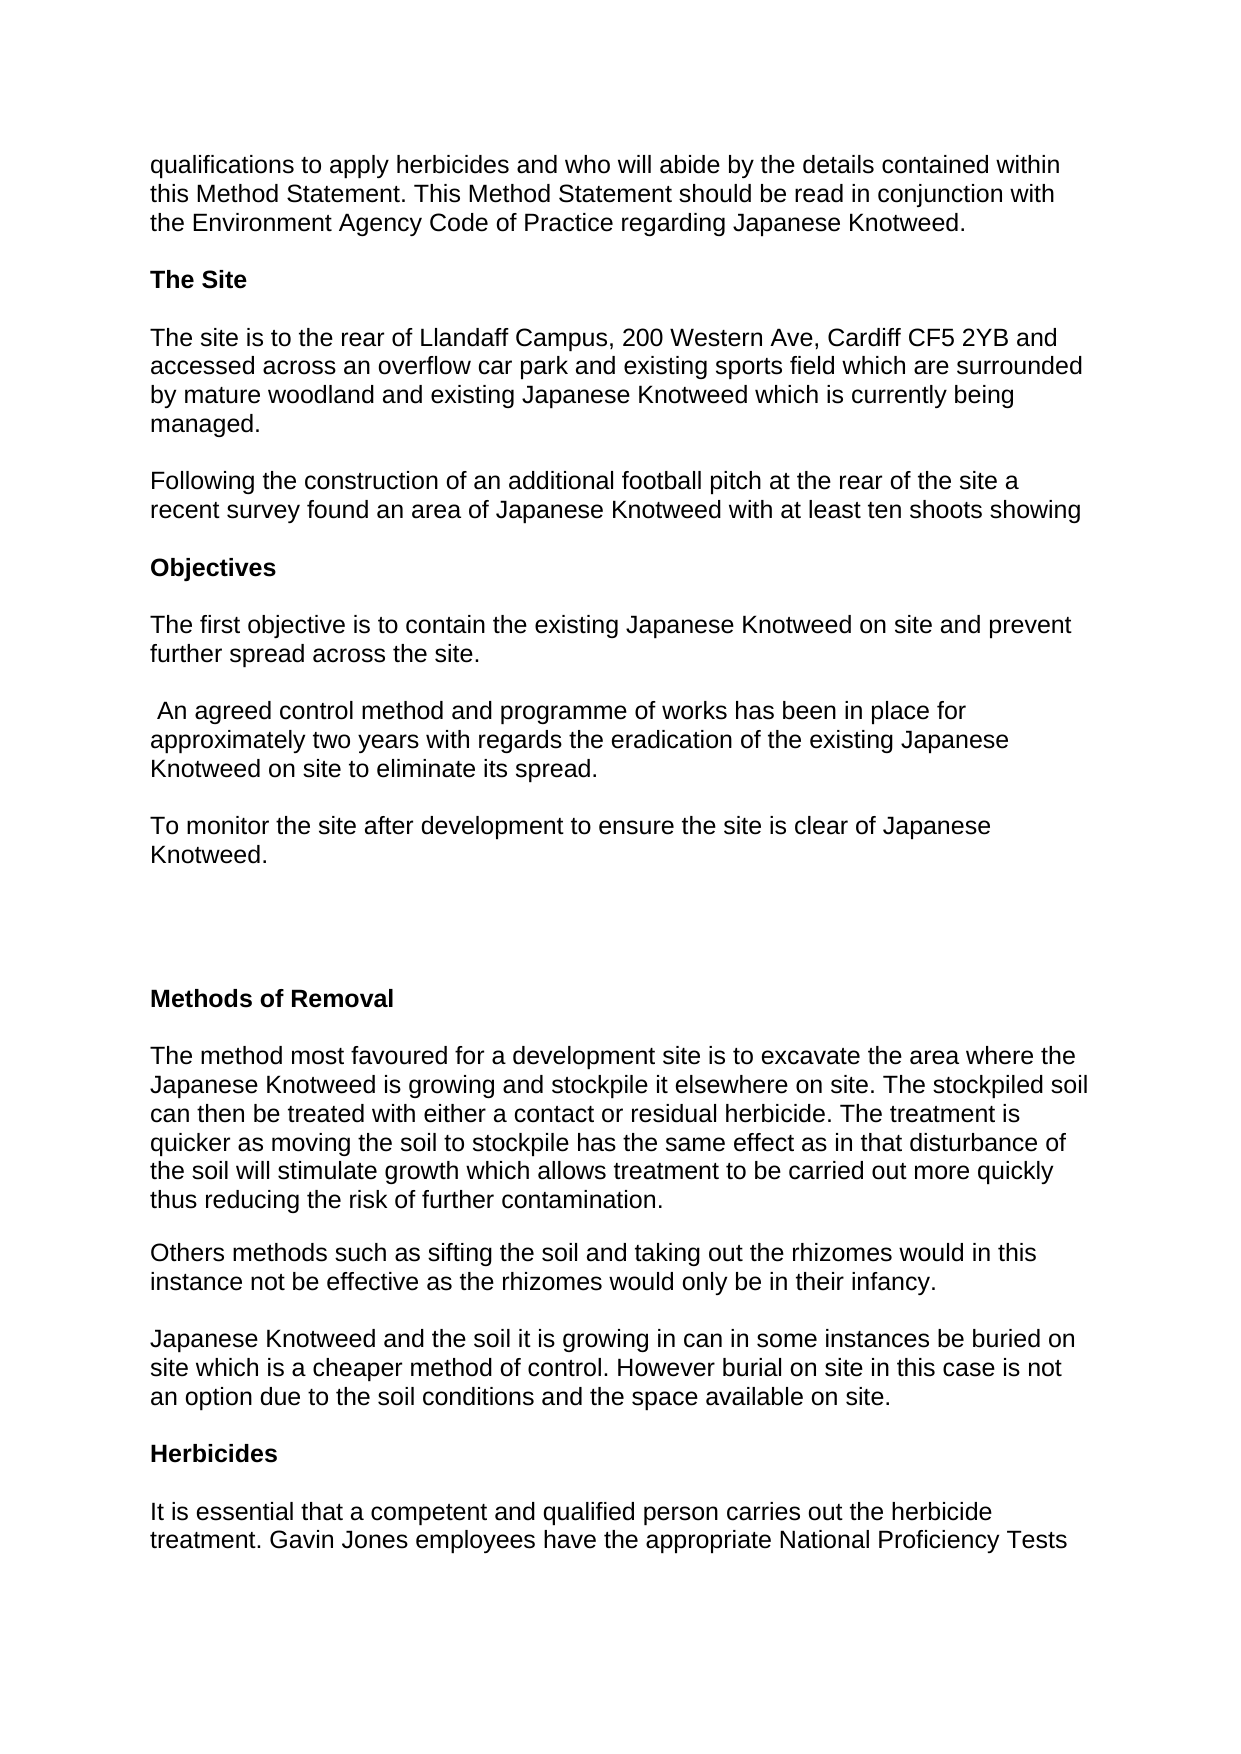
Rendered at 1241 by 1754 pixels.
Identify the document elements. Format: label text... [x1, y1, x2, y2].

text The site is to the rear of Llandaff Campus, 200 Western Ave, Cardiff CF5 2YB and accessed across an overflow car park and existing sports field which are surrounded by mature woodland and existing Japanese Knotweed which is currently being managed. [150, 322, 1090, 437]
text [150, 150, 1090, 236]
text Japanese Knotweed and the soil it is growing in can in some instances be buried on site which is a cheaper method of control. However burial on site in this case is not an option due to the soil conditions and the space available on site. [150, 1324, 1090, 1410]
text Herbicides [150, 1439, 1090, 1468]
text Methods of Removal [150, 984, 1090, 1012]
text An agreed control method and programme of works has been in place for approximately two years with regards the eradication of the existing Japanese Knotweed on site to eliminate its spread. [150, 696, 1090, 782]
text Others methods such as sifting the soil and taking out the rhizomes would in this instance not be effective as the rhizomes would only be in their infancy. [150, 1238, 1090, 1295]
text The method most favoured for a development site is to excavate the area where the Japanese Knotweed is growing and stockpile it elsewhere on site. The stockpiled soil can then be treated with either a contact or residual herbicide. The treatment is quicker as moving the soil to stockpile has the same effect as in that disturbance of the soil will stimulate growth which allows treatment to be carried out more quickly thus reducing the risk of further contamination. [150, 1041, 1090, 1214]
text The first objective is to contain the existing Japanese Knotweed on site and prevent further spread across the site. [150, 610, 1090, 667]
text The Site [150, 265, 1090, 294]
text Following the construction of an additional football pitch at the rear of the site a recent survey found an area of Japanese Knotweed with at least ten shoots showing [150, 466, 1090, 524]
text Objectives [150, 552, 1090, 581]
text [150, 1497, 1090, 1554]
text To monitor the site after development to ensure the site is clear of Japanese Knotweed. [150, 811, 1090, 869]
